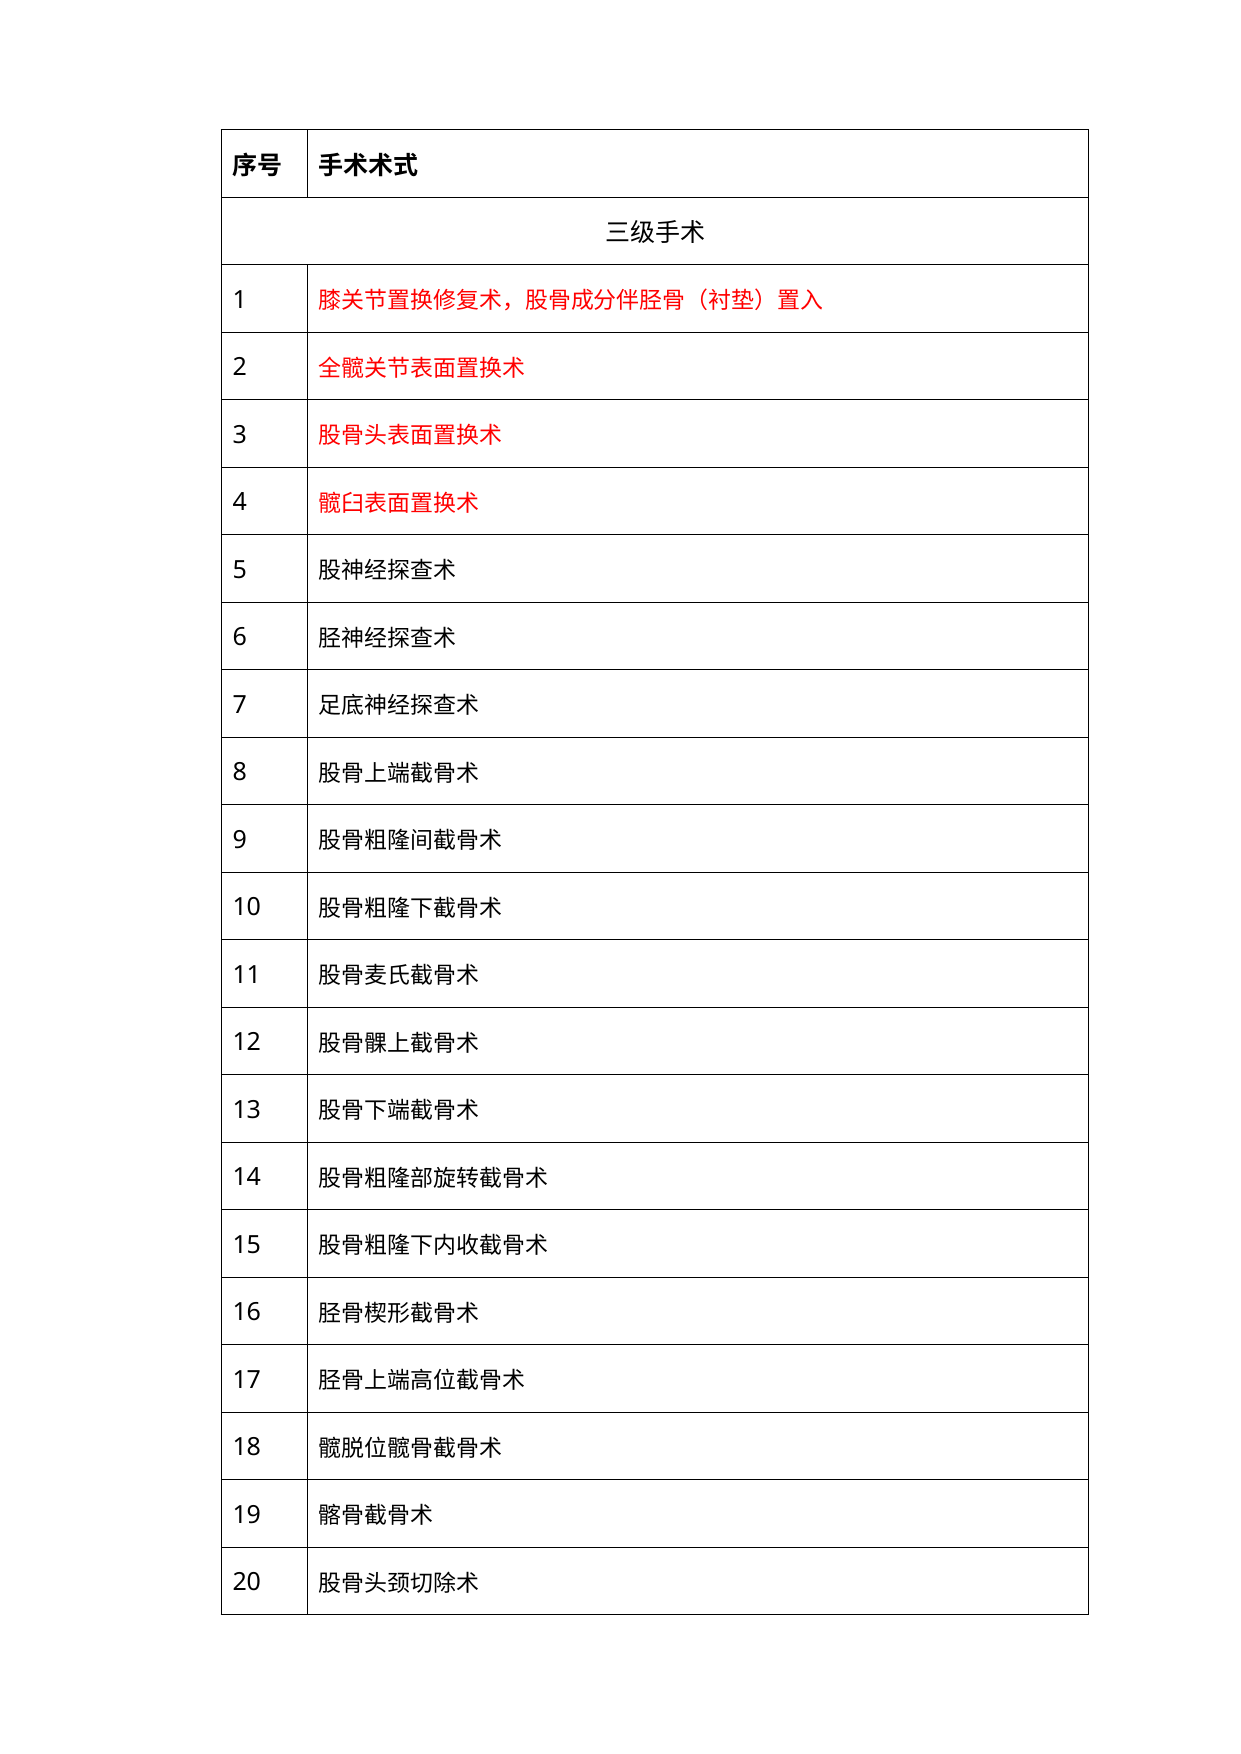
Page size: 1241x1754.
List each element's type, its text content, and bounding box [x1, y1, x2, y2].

table_cell 序号 [222, 130, 307, 197]
table_cell 股骨上端截骨术 [308, 738, 1088, 804]
table_cell [222, 535, 307, 602]
table_cell [222, 468, 307, 534]
table_cell [222, 738, 307, 804]
table_cell 髋臼表面置换术 [308, 468, 1088, 534]
table_cell 股骨粗隆下截骨术 [308, 873, 1088, 939]
table_cell [222, 1480, 307, 1547]
table_cell [222, 1143, 307, 1209]
table_cell 胫骨上端高位截骨术 [308, 1345, 1088, 1412]
table_cell 股骨粗隆部旋转截骨术 [308, 1143, 1088, 1209]
table_cell 足底神经探查术 [308, 670, 1088, 737]
table_cell [222, 603, 307, 669]
table_cell 髋脱位髋骨截骨术 [308, 1413, 1088, 1479]
table_cell [222, 1075, 307, 1142]
table_cell 股骨麦氏截骨术 [308, 940, 1088, 1007]
table_cell 股骨头表面置换术 [308, 400, 1088, 467]
table_cell [222, 940, 307, 1007]
table_cell 三级手术 [222, 198, 1088, 264]
table_cell [222, 805, 307, 872]
table_cell 胫神经探查术 [308, 603, 1088, 669]
table_cell [222, 400, 307, 467]
table_cell [222, 1210, 307, 1277]
table_cell [222, 670, 307, 737]
table_cell [222, 265, 307, 332]
table_cell 手术术式 [308, 130, 1088, 197]
table_cell 股骨粗隆下内收截骨术 [308, 1210, 1088, 1277]
table_cell [222, 1548, 307, 1614]
table_cell [222, 1345, 307, 1412]
table_cell 胫骨楔形截骨术 [308, 1278, 1088, 1344]
table_cell 膝关节置换修复术，股骨成分伴胫骨（衬垫）置入 [308, 265, 1088, 332]
table_cell 髂骨截骨术 [308, 1480, 1088, 1547]
table_cell [222, 1278, 307, 1344]
table_cell [222, 1008, 307, 1074]
table_cell [222, 333, 307, 399]
table_cell 股神经探查术 [308, 535, 1088, 602]
table_cell 股骨髁上截骨术 [308, 1008, 1088, 1074]
table_cell 股骨下端截骨术 [308, 1075, 1088, 1142]
table_cell 股骨头颈切除术 [308, 1548, 1088, 1614]
table_cell [222, 873, 307, 939]
table_cell [222, 1413, 307, 1479]
table_cell 全髋关节表面置换术 [308, 333, 1088, 399]
table_cell 股骨粗隆间截骨术 [308, 805, 1088, 872]
